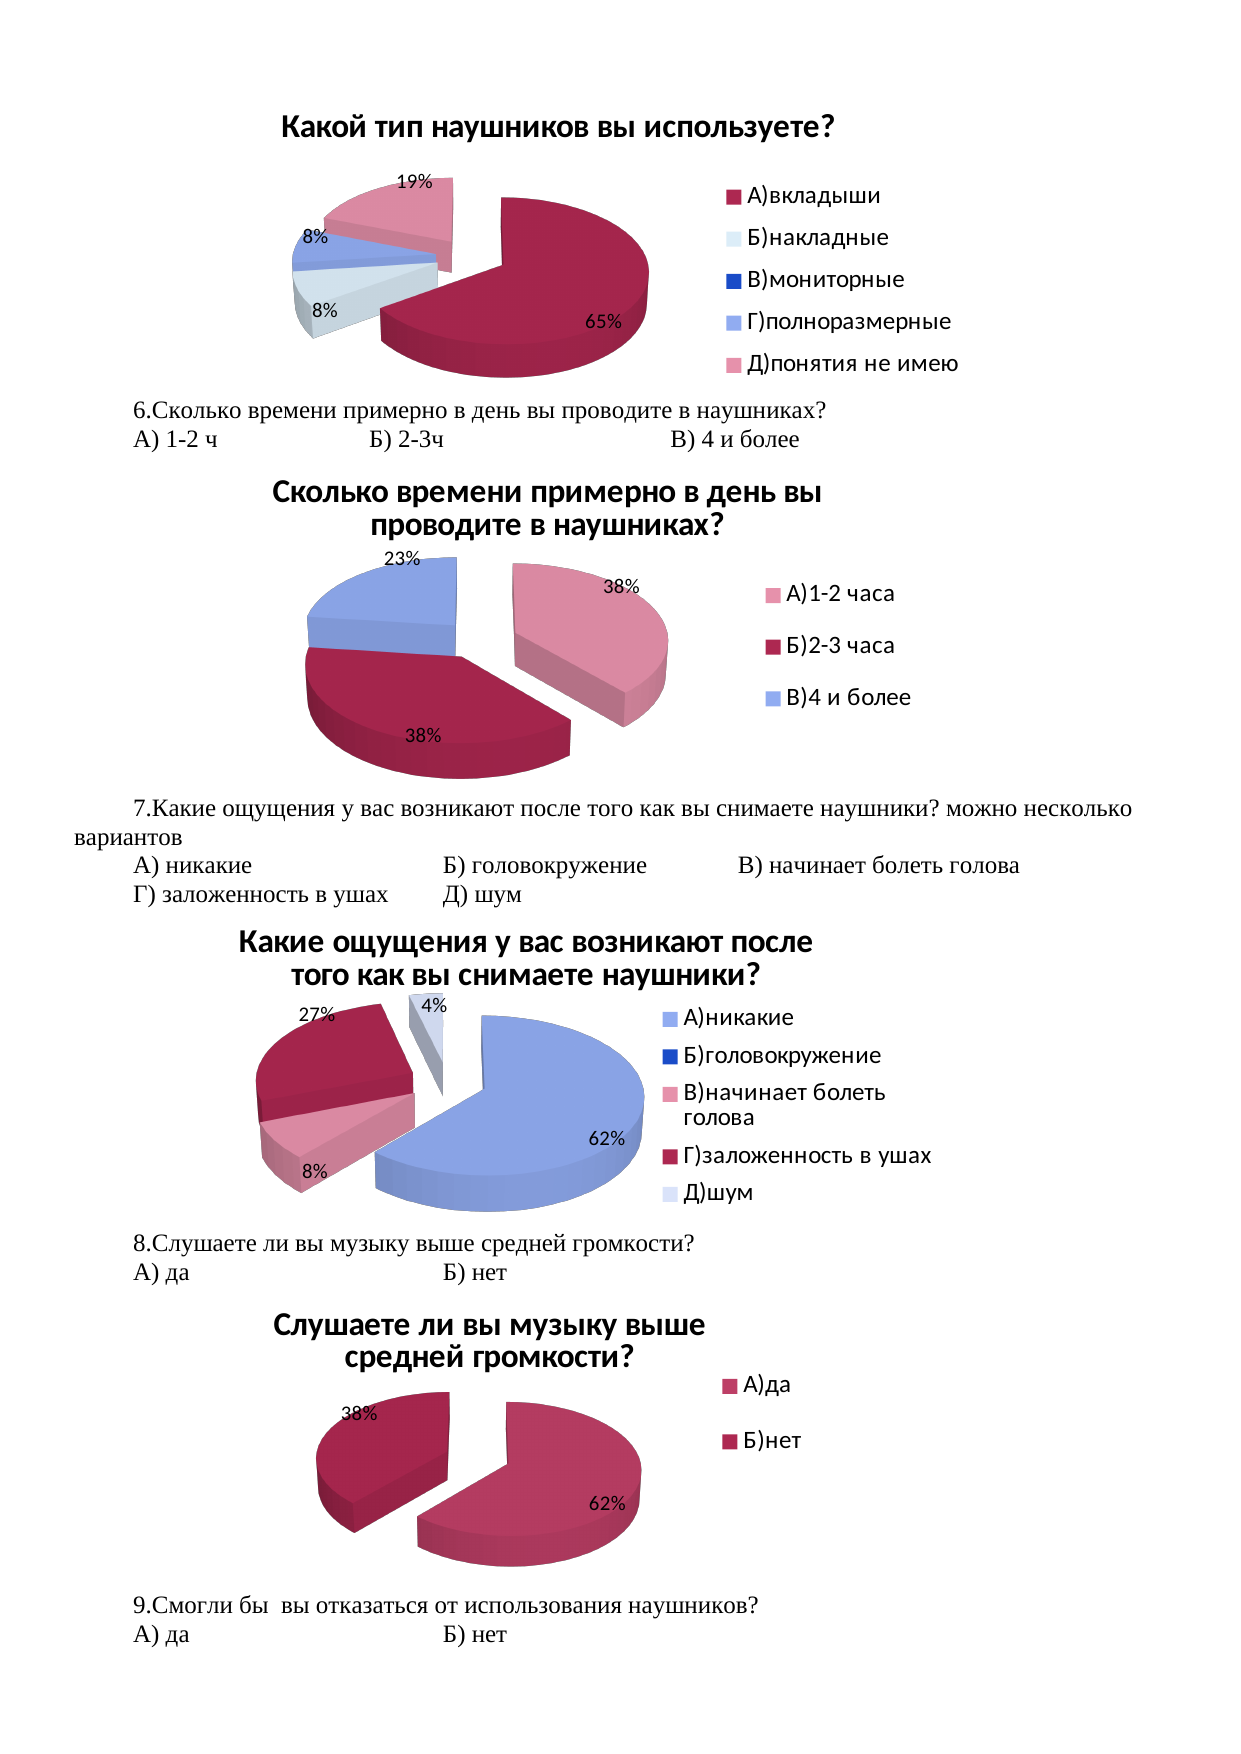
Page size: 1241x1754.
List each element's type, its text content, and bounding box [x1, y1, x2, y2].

text А) да Б) нет [74, 1257, 1181, 1286]
text 7.Какие ощущения у вас возникают после того как вы снимаете наушники? можно несколько вариантов [74, 793, 1181, 851]
text А) никакие Б) головокружение В) начинает болеть голова [74, 851, 1181, 879]
text 6.Сколько времени примерно в день вы проводите в наушниках? [74, 395, 1181, 424]
text 8.Слушаете ли вы музыку выше средней громкости? [74, 1228, 1181, 1257]
text 9.Смогли бы вы отказаться от использования наушников? [74, 1591, 1181, 1619]
text А) 1-2 ч Б) 2-3ч В) 4 и более [74, 424, 1181, 452]
text А) да Б) нет [74, 1619, 1181, 1648]
text Г) заложенность в ушах Д) шум [74, 879, 1181, 908]
